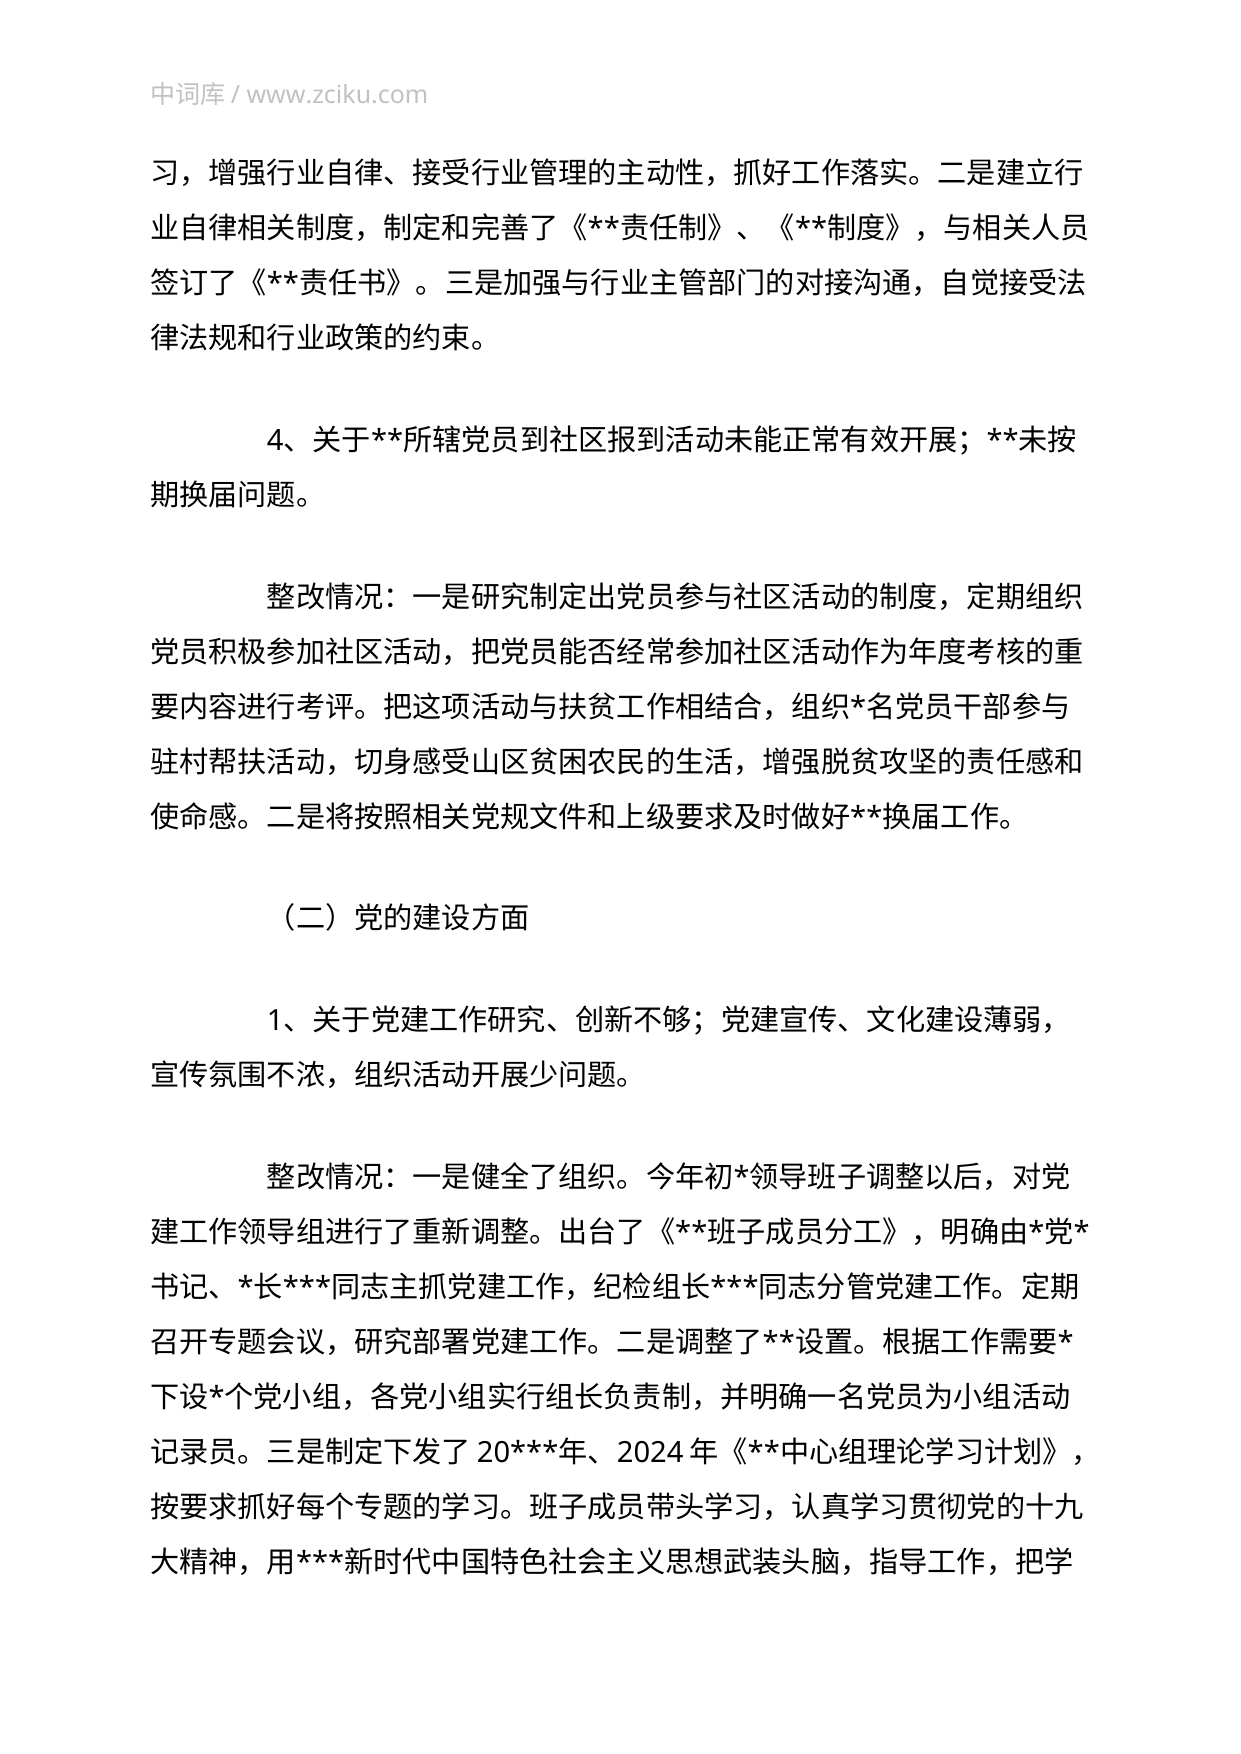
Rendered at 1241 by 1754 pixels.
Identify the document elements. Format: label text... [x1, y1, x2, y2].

text 4、关于**所辖党员到社区报到活动未能正常有效开展；**未按期换届问题。 [150, 417, 1090, 514]
text 1、关于党建工作研究、创新不够；党建宣传、文化建设薄弱，宣传氛围不浓，组织活动开展少问题。 [150, 997, 1090, 1094]
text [150, 150, 1090, 357]
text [150, 1154, 1090, 1581]
text （二）党的建设方面 [150, 895, 1090, 937]
text 整改情况：一是研究制定出党员参与社区活动的制度，定期组织党员积极参加社区活动，把党员能否经常参加社区活动作为年度考核的重要内容进行考评。把这项活动与扶贫工作相结合，组织*名党员干部参与驻村帮扶活动，切身感受山区贫困农民的生活，增强脱贫攻坚的责任感和使命感。二是将按照相关党规文件和上级要求及时做好**换届工作。 [150, 573, 1090, 836]
